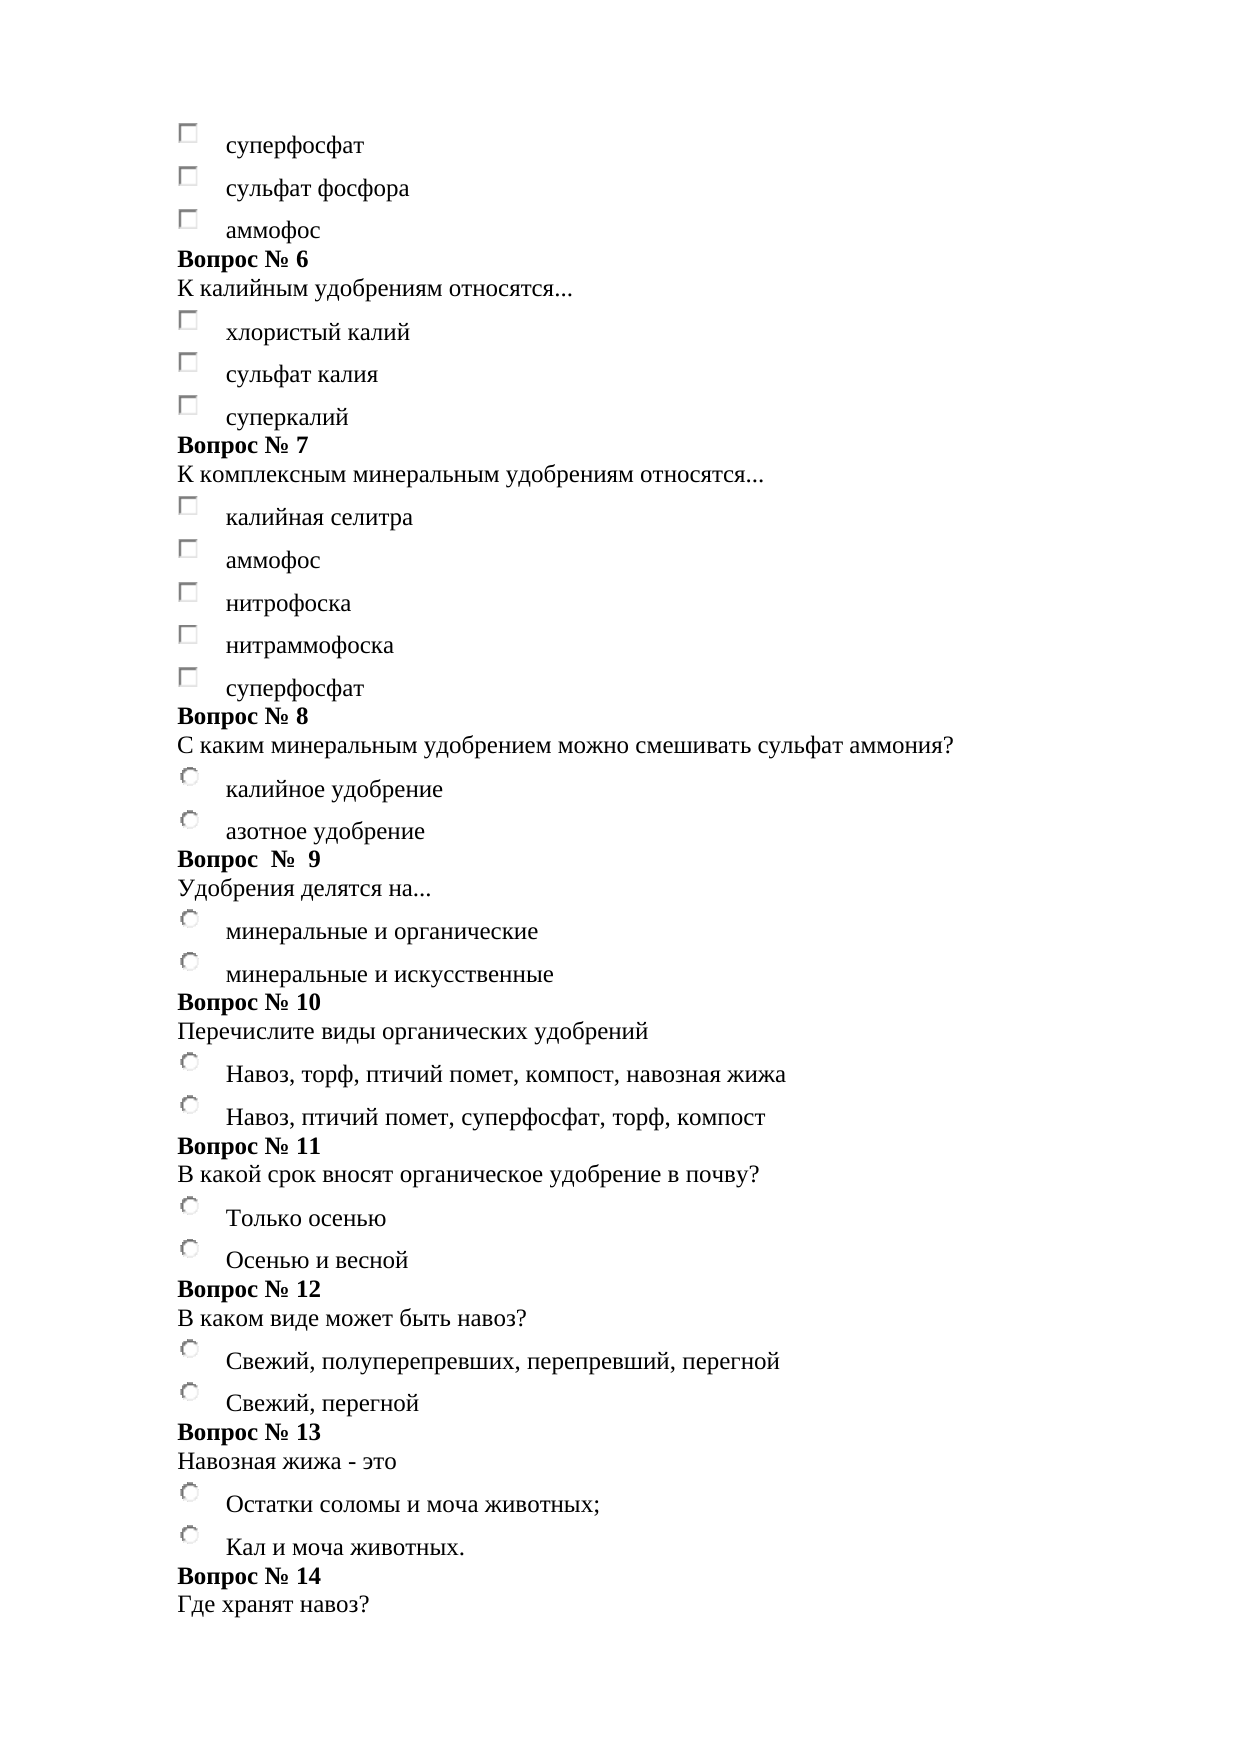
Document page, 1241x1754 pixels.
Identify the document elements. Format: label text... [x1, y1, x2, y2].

text К комплексным минеральным удобрениям относятся... калийная селитра [177, 459, 766, 531]
picture [178, 667, 198, 687]
subtitle Вопрос № 10 [177, 988, 1184, 1016]
picture [178, 395, 198, 415]
subtitle Вопрос № 11 [177, 1131, 1184, 1160]
picture [178, 625, 198, 644]
picture [178, 209, 198, 229]
text В какой срок вносят органическое удобрение в почву? [177, 1160, 1184, 1188]
text сульфат калия [226, 360, 1184, 388]
text С каким минеральным удобрением можно смешивать сульфат аммония? калийное удобрение [177, 731, 956, 802]
text Только осенью Осенью и весной [226, 1189, 451, 1274]
subtitle Вопрос № 7 [177, 431, 1184, 459]
text аммофос нитрофоска нитраммофоска [226, 546, 396, 659]
picture [180, 810, 199, 817]
picture [180, 1482, 199, 1502]
picture [180, 1382, 199, 1401]
picture [178, 166, 198, 186]
picture [180, 909, 199, 928]
text аммофос [226, 216, 1184, 244]
subtitle Вопрос № 6 [177, 245, 1184, 273]
picture [178, 352, 198, 372]
text Остатки соломы и моча животных; Кал и моча животных. [226, 1476, 602, 1561]
text Навозная жижа - это [177, 1447, 1184, 1475]
picture [180, 1052, 199, 1071]
picture [180, 952, 199, 971]
text Где хранят навоз? [177, 1590, 1184, 1618]
subtitle Вопрос № 14 [177, 1561, 1184, 1590]
text Навоз, торф, птичий помет, компост, навозная жижа Навоз, птичий помет, суперфосфат, торф, компост [226, 1045, 788, 1131]
picture [180, 1095, 199, 1114]
text К калийным удобрениям относятся... хлористый калий [177, 273, 575, 345]
subtitle Вопрос № 12 [177, 1275, 1184, 1303]
text суперфосфат [226, 673, 1184, 702]
picture [178, 582, 198, 602]
picture [180, 1239, 199, 1258]
picture [180, 1339, 199, 1358]
picture [180, 1525, 199, 1544]
text Перечислите виды органических удобрений [177, 1016, 1184, 1045]
text Свежий, полуперепревших, перепревший, перегной Свежий, перегной [226, 1332, 782, 1417]
picture [180, 1196, 199, 1215]
text В каком виде может быть навоз? [177, 1303, 1184, 1332]
text суперкалий [226, 402, 1184, 430]
text минеральные и органические минеральные и искусственные [226, 902, 554, 987]
subtitle Вопрос № 8 [177, 702, 1184, 731]
text азотное удобрение Вопрос № 9 Удобрения делятся на... [177, 817, 432, 901]
text суперфосфат сульфат фосфора [226, 130, 432, 202]
picture [178, 539, 198, 558]
subtitle Вопрос № 13 [177, 1418, 1184, 1447]
picture [178, 123, 198, 143]
